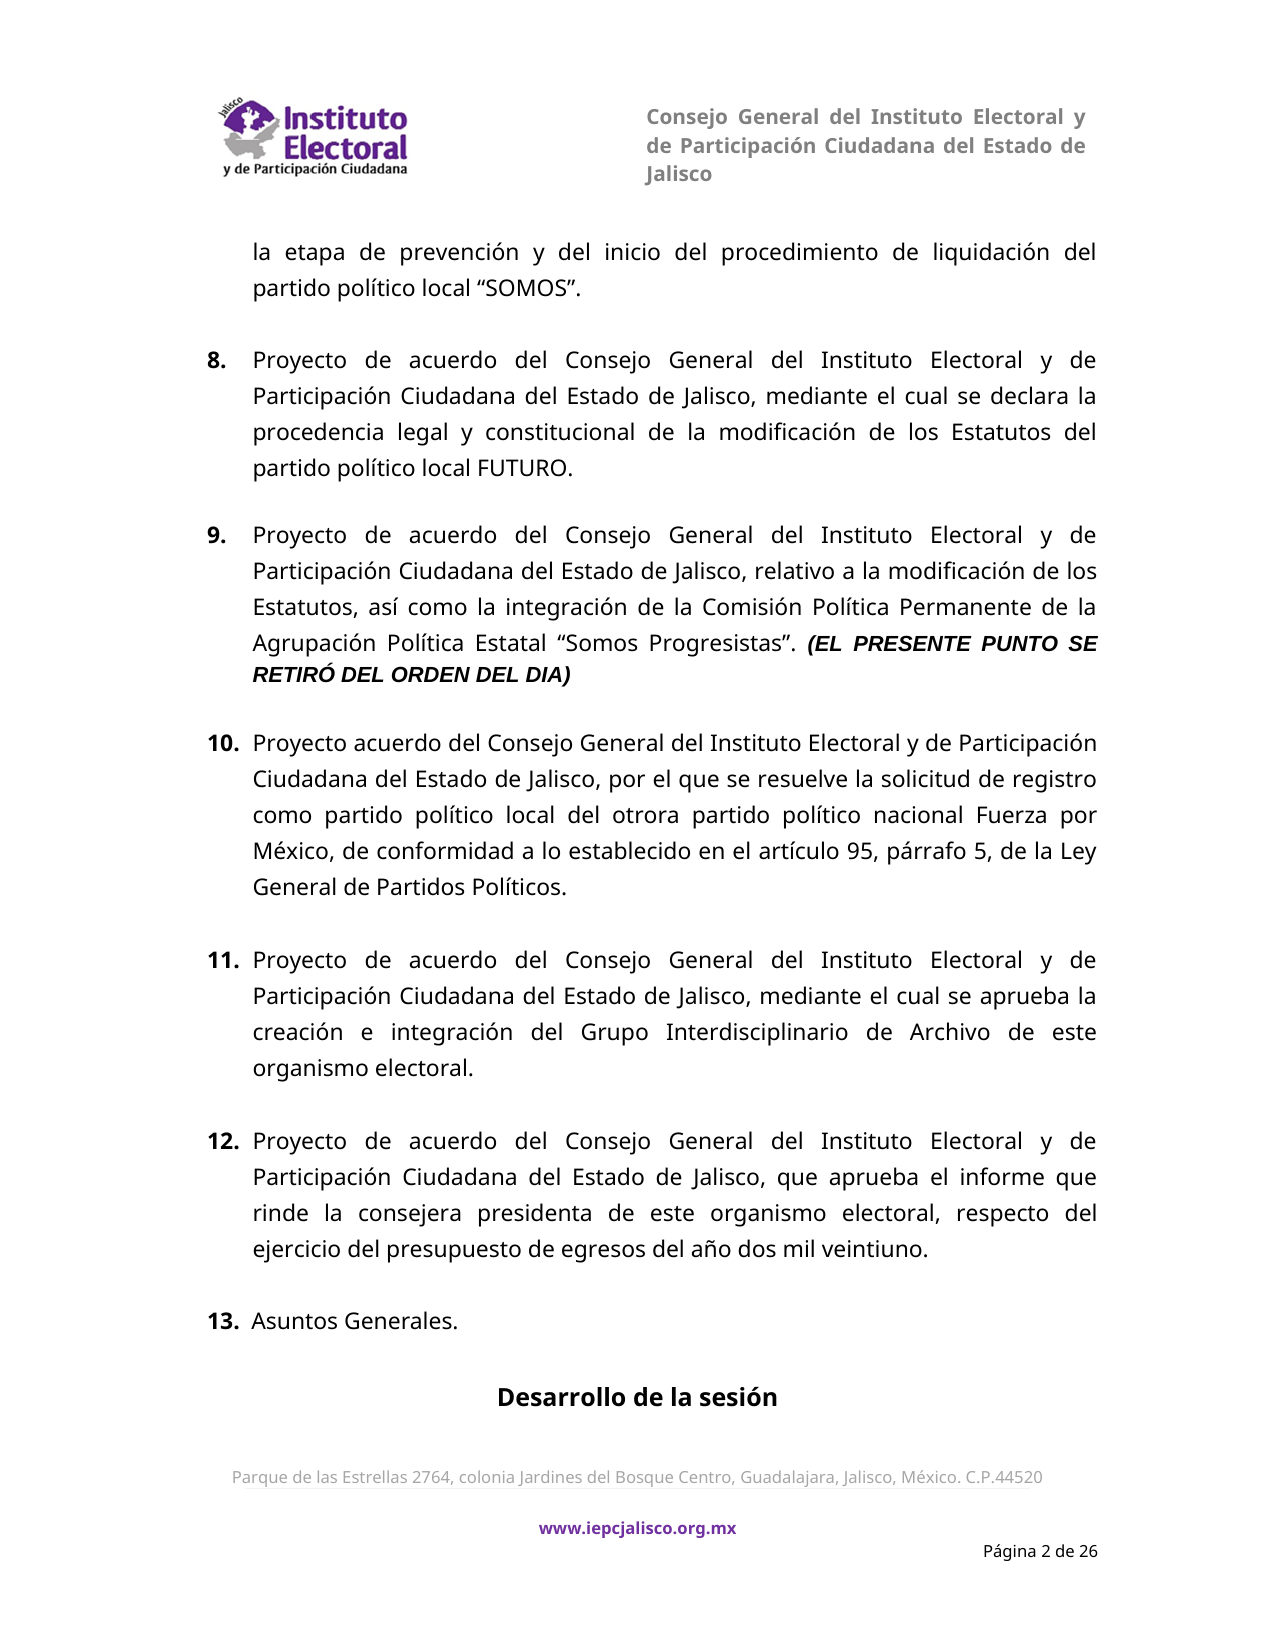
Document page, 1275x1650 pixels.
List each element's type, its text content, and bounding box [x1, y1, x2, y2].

text Desarrollo de la sesión [177, 1380, 1098, 1414]
list Proyecto de acuerdo del Consejo General del Instituto Electoral y de Participación Ciudadana del Estado de Jalisco, relativo a la modificación de los Estatutos, así como la integración de la Comisión Política Permanente de la Agrupación Política Estatal “Somos Progresistas”. (EL PRESENTE PUNTO SE RETIRÓ DEL ORDEN DEL DIA) [207, 519, 1098, 687]
list Proyecto de acuerdo del Consejo General del Instituto Electoral y de Participación Ciudadana del Estado de Jalisco, mediante el cual se declara la procedencia legal y constitucional de la modificación de los Estatutos del partido político local FUTURO. [207, 344, 1098, 483]
list Proyecto de acuerdo del Consejo General del Instituto Electoral y de Participación Ciudadana del Estado de Jalisco, mediante el cual se aprueba la creación e integración del Grupo Interdisciplinario de Archivo de este organismo electoral. [207, 944, 1098, 1083]
list Asuntos Generales. [207, 1305, 1098, 1336]
picture [188, 73, 436, 199]
list Proyecto de acuerdo del Consejo General del Instituto Electoral y de Participación Ciudadana del Estado de Jalisco, que aprueba el informe que rinde la consejera presidenta de este organismo electoral, respecto del ejercicio del presupuesto de egresos del año dos mil veintiuno. [207, 1125, 1098, 1264]
list Proyecto acuerdo del Consejo General del Instituto Electoral y de Participación Ciudadana del Estado de Jalisco, por el que se resuelve la solicitud de registro como partido político local del otrora partido político nacional Fuerza por México, de conformidad a lo establecido en el artículo 95, párrafo 5, de la Ley General de Partidos Políticos. [207, 727, 1098, 902]
